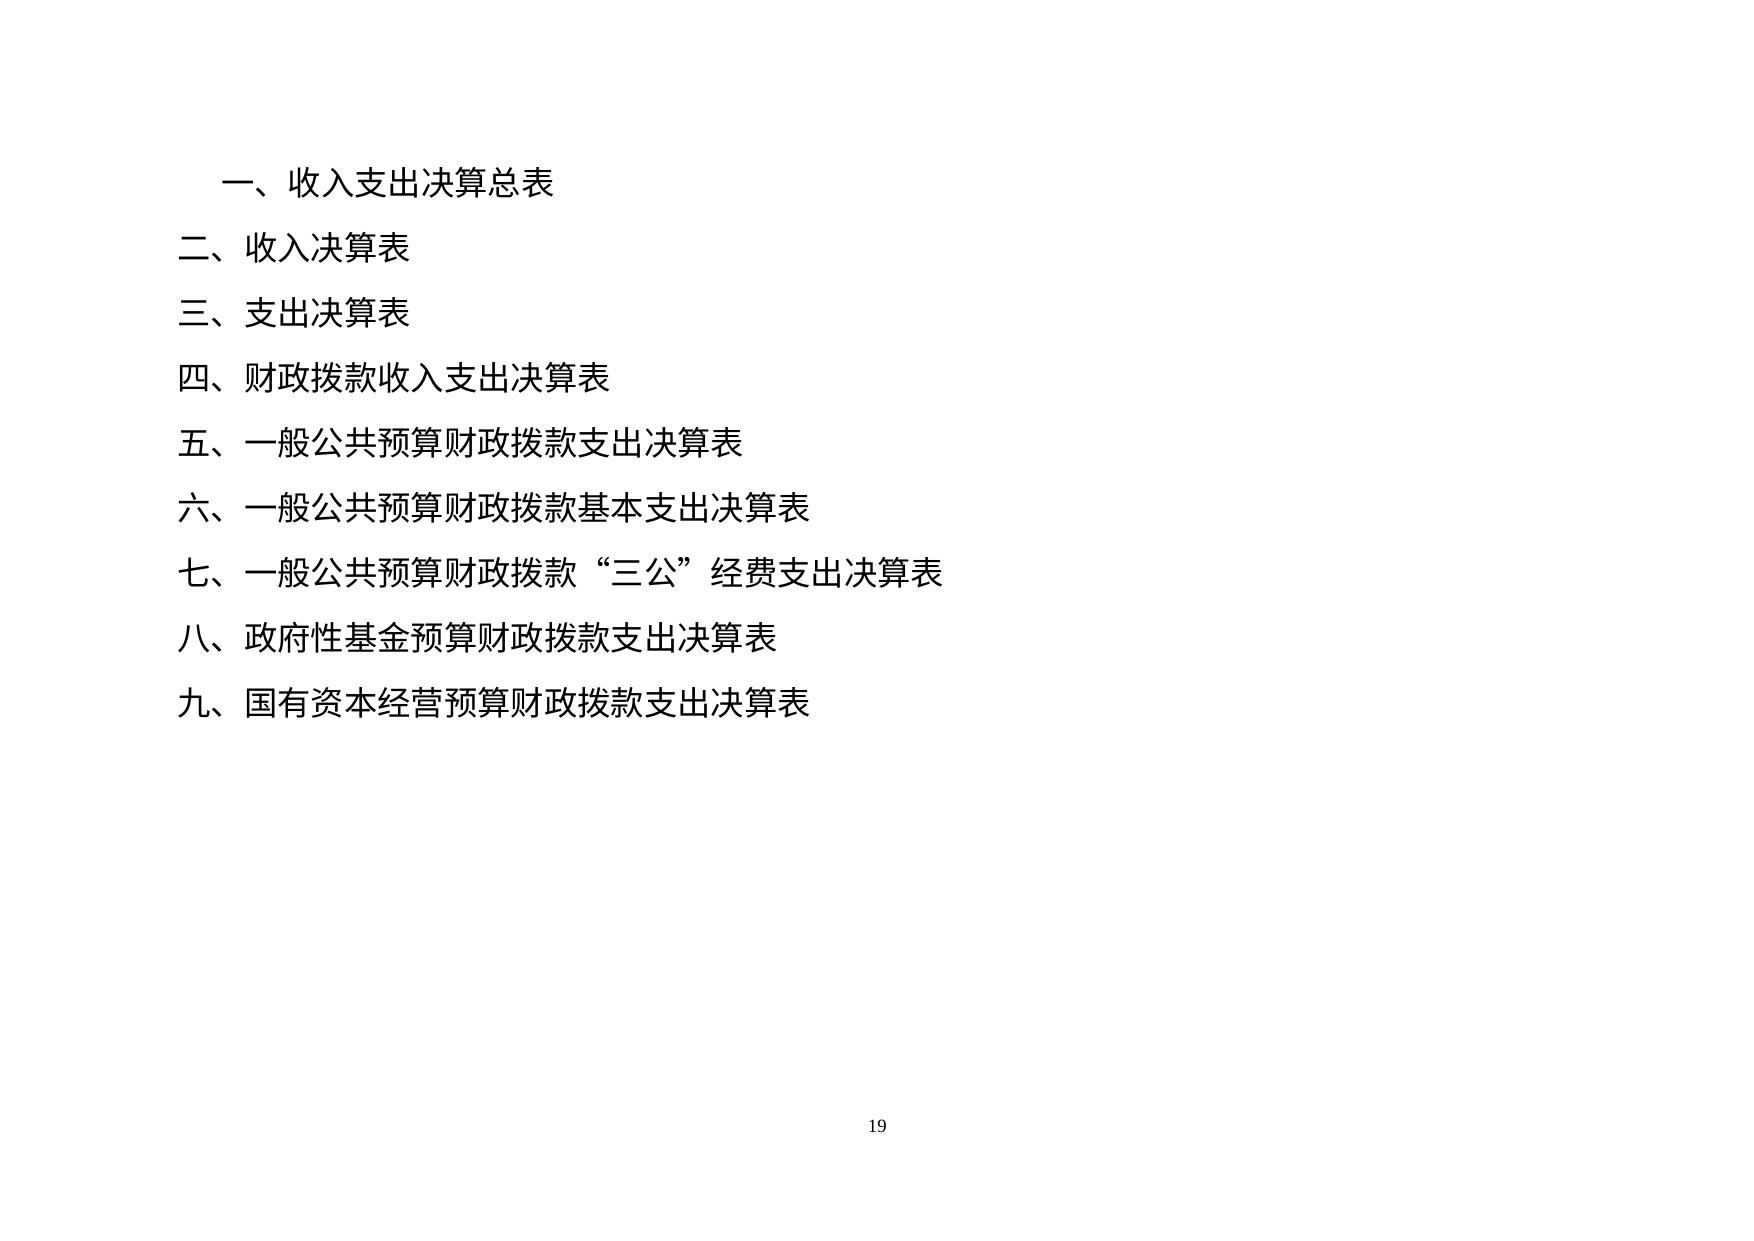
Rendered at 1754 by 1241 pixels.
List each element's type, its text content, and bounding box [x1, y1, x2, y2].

text 二、收入决算表 [177, 214, 1577, 279]
text 四、财政拨款收入支出决算表 [177, 344, 1577, 409]
text 一、收入支出决算总表 [177, 149, 1577, 214]
text 五、一般公共预算财政拨款支出决算表 [177, 409, 1577, 474]
text 七、一般公共预算财政拨款“三公”经费支出决算表 [177, 539, 1577, 604]
text 三、支出决算表 [177, 279, 1577, 344]
text 六、一般公共预算财政拨款基本支出决算表 [177, 474, 1577, 539]
text 九、国有资本经营预算财政拨款支出决算表 [177, 669, 1577, 734]
text 八、政府性基金预算财政拨款支出决算表 [177, 604, 1577, 669]
